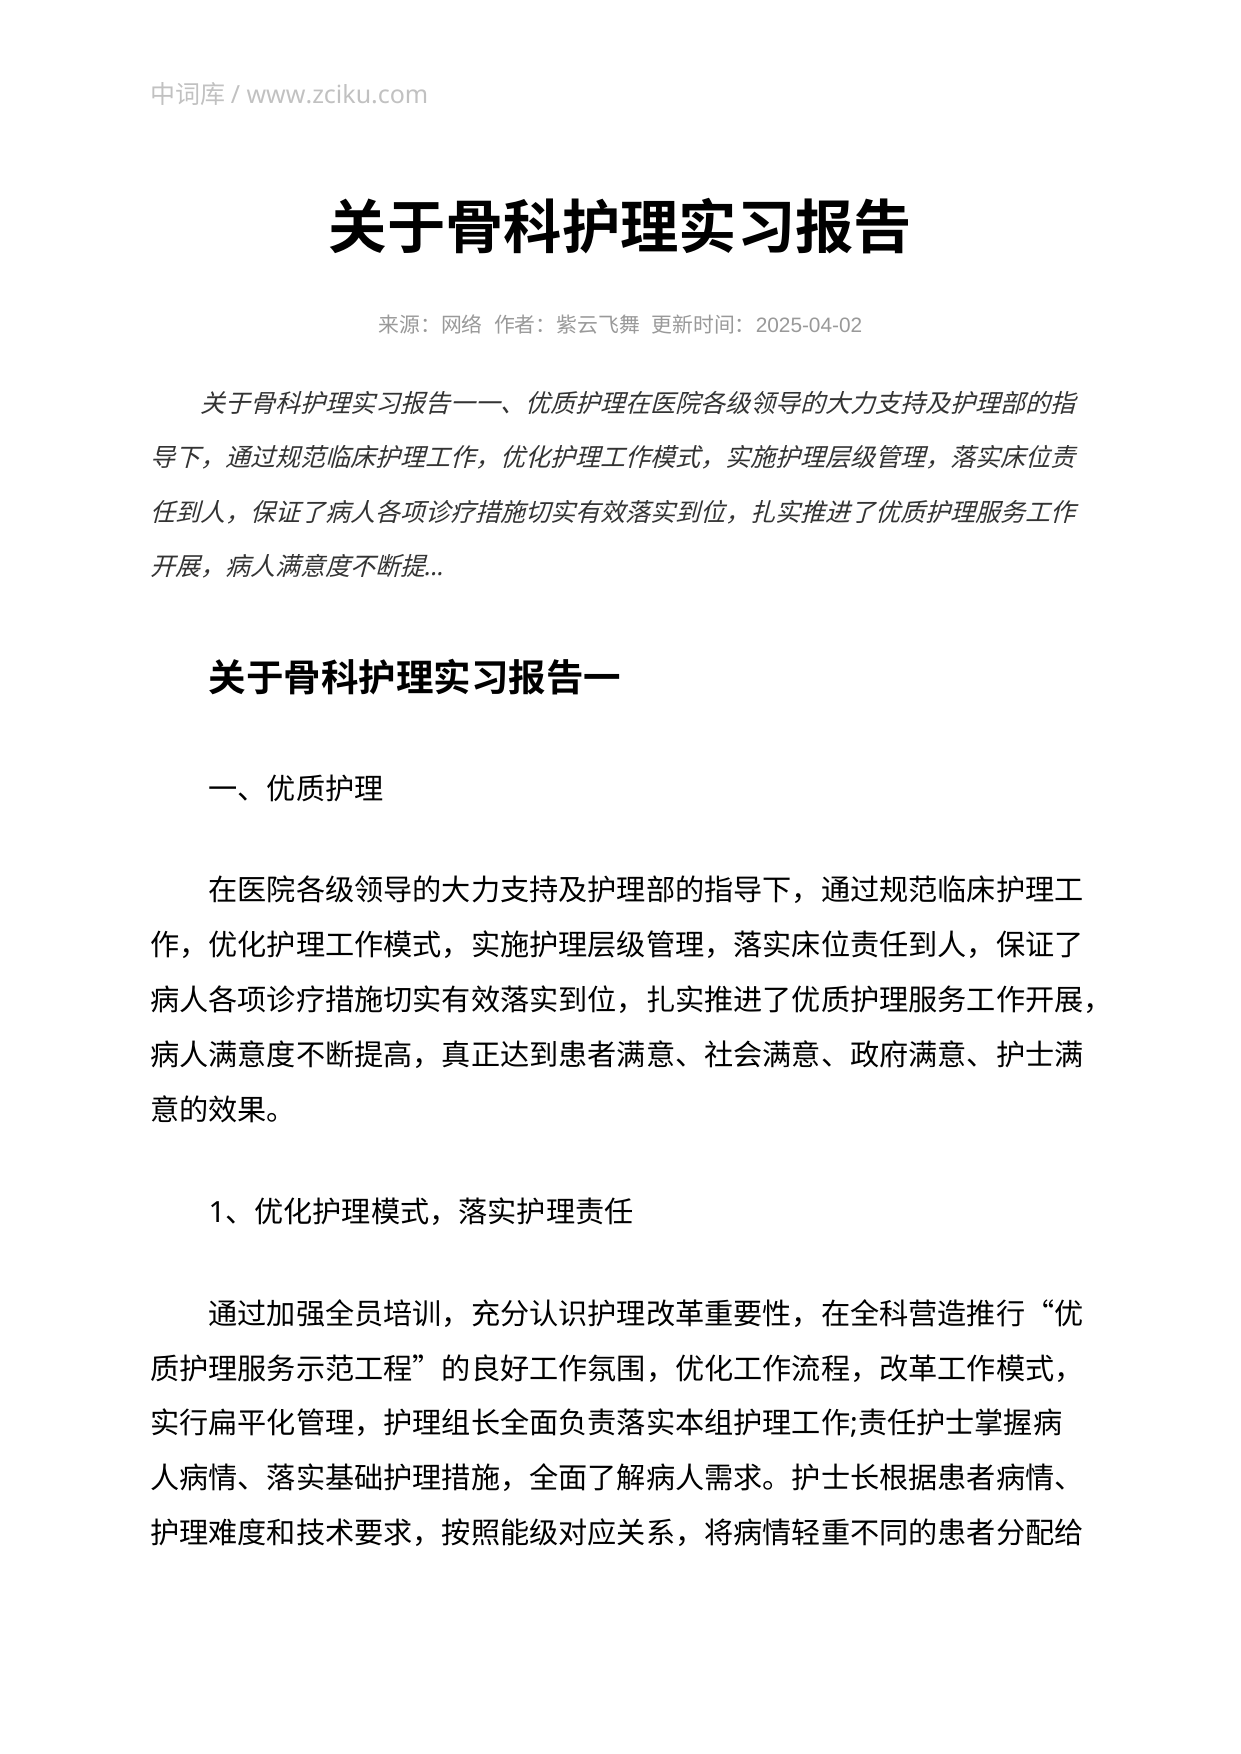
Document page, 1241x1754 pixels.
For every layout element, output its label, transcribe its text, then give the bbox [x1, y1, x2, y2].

text 关于骨科护理实习报告一 [150, 648, 1090, 702]
text 来源：网络 作者：紫云飞舞 更新时间：2025-04-02 [150, 313, 1090, 337]
text 在医院各级领导的大力支持及护理部的指导下，通过规范临床护理工作，优化护理工作模式，实施护理层级管理，落实床位责任到人，保证了病人各项诊疗措施切实有效落实到位，扎实推进了优质护理服务工作开展，病人满意度不断提高，真正达到患者满意、社会满意、政府满意、护士满意的效果。 [150, 867, 1090, 1129]
subtitle 关于骨科护理实习报告 [150, 181, 1090, 266]
text 一、优质护理 [150, 765, 1090, 807]
text 关于骨科护理实习报告一一、优质护理在医院各级领导的大力支持及护理部的指导下，通过规范临床护理工作，优化护理工作模式，实施护理层级管理，落实床位责任到人，保证了病人各项诊疗措施切实有效落实到位，扎实推进了优质护理服务工作开展，病人满意度不断提... [150, 383, 1090, 583]
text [150, 1290, 1090, 1552]
text 1、优化护理模式，落实护理责任 [150, 1188, 1090, 1231]
